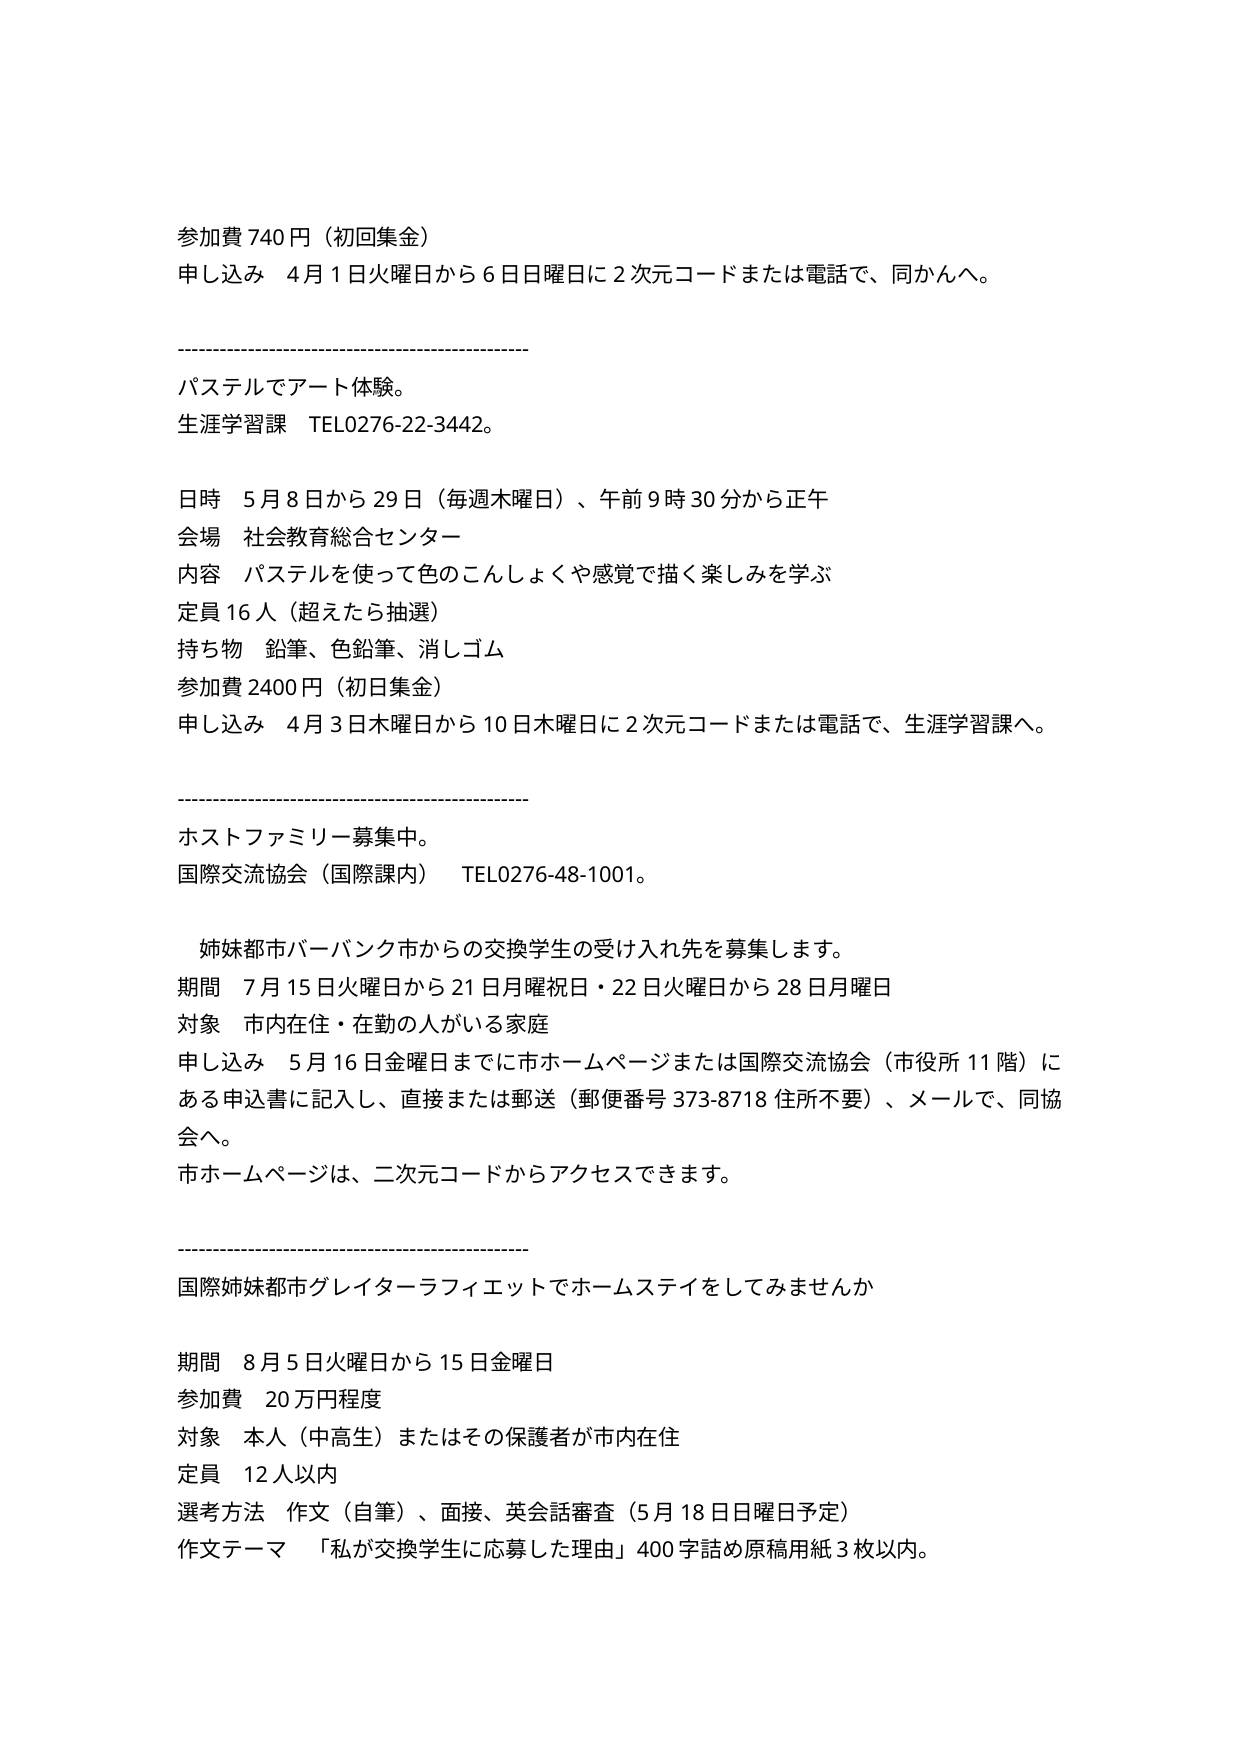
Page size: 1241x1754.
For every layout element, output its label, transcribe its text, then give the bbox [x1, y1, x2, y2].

text 期間 7月15日火曜日から21日月曜祝日・22日火曜日から28日月曜日 [177, 967, 1063, 1004]
text 生涯学習課 TEL0276-22-3442。 [177, 404, 1063, 442]
text 対象 市内在住・在勤の人がいる家庭 [177, 1004, 1063, 1042]
text 期間 8月5日火曜日から15日金曜日 [177, 1342, 1063, 1379]
text 申し込み 5月16日金曜日までに市ホームページまたは国際交流協会（市役所11階）にある申込書に記入し、直接または郵送（郵便番号373-8718 住所不要）、メールで、同協会へ。 [177, 1042, 1063, 1154]
text 定員16人（超えたら抽選） [177, 592, 1063, 629]
text 国際交流協会（国際課内） TEL0276-48-1001。 [177, 854, 1063, 892]
text 作文テーマ 「私が交換学生に応募した理由」400字詰め原稿用紙3枚以内。 [177, 1529, 1063, 1567]
text 持ち物 鉛筆、色鉛筆、消しゴム [177, 629, 1063, 667]
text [177, 329, 1063, 367]
text 参加費2400円（初日集金） [177, 667, 1063, 704]
text 対象 本人（中高生）またはその保護者が市内在住 [177, 1417, 1063, 1454]
text 申し込み 4月3日木曜日から10日木曜日に2次元コードまたは電話で、生涯学習課へ。 [177, 704, 1063, 742]
text 国際姉妹都市グレイターラフィエットでホームステイをしてみませんか [177, 1267, 1063, 1304]
text 日時 5月8日から29日（毎週木曜日）、午前9時30分から正午 [177, 479, 1063, 517]
text -------------------------------------------------- [177, 779, 1063, 817]
text 会場 社会教育総合センター [177, 517, 1063, 554]
text 定員 12人以内 [177, 1454, 1063, 1492]
text 内容 パステルを使って色のこんしょくや感覚で描く楽しみを学ぶ [177, 554, 1063, 592]
text ホストファミリー募集中。 [177, 817, 1063, 854]
text 姉妹都市バーバンク市からの交換学生の受け入れ先を募集します。 [177, 929, 1063, 967]
text 選考方法 作文（自筆）、面接、英会話審査（5月18日日曜日予定） [177, 1492, 1063, 1529]
text 参加費740円（初回集金） [177, 217, 1063, 254]
text 申し込み 4月1日火曜日から6日日曜日に2次元コードまたは電話で、同かんへ。 [177, 254, 1063, 292]
text -------------------------------------------------- [177, 1229, 1063, 1267]
text 参加費 20万円程度 [177, 1379, 1063, 1417]
text 市ホームページは、二次元コードからアクセスできます。 [177, 1154, 1063, 1192]
text パステルでアート体験。 [177, 367, 1063, 404]
